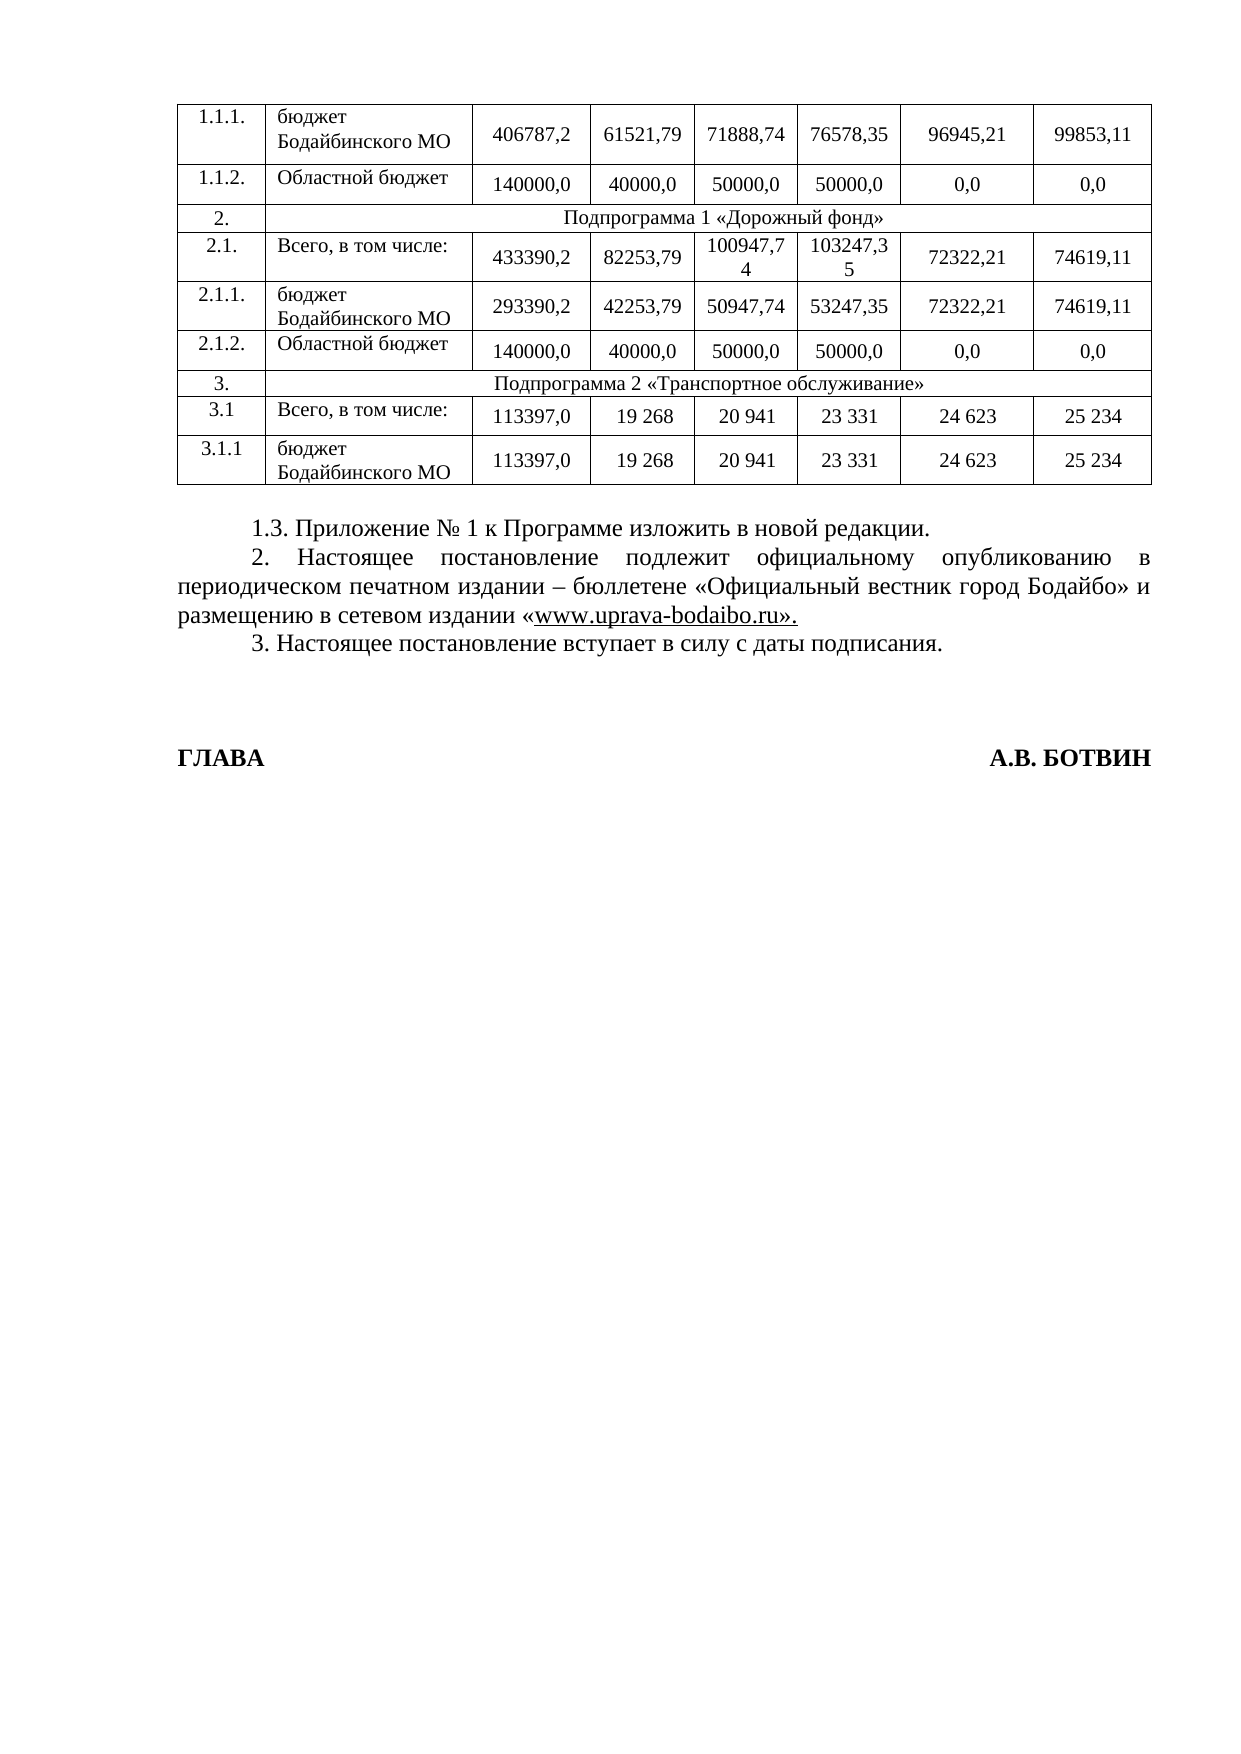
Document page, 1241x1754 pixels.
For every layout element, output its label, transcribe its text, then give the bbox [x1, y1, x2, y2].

table_cell 19 268 [591, 436, 694, 484]
table_cell 72322,21 [901, 233, 1033, 281]
table_cell 23 331 [798, 436, 900, 484]
table_cell 100947,74 [695, 233, 797, 281]
table_cell 1.1.1. [178, 105, 265, 164]
table_cell 74619,11 [1034, 233, 1151, 281]
table_cell 0,0 [1034, 165, 1151, 204]
table_cell 82253,79 [591, 233, 694, 281]
table_cell 23 331 [798, 397, 900, 434]
table_cell 433390,2 [473, 233, 590, 281]
table_cell 76578,35 [798, 105, 900, 164]
table_cell Областной бюджет [266, 165, 472, 204]
table_cell Всего, в том числе: [266, 397, 472, 434]
table_cell 24 623 [901, 436, 1033, 484]
table_cell бюджет Бодайбинского МО [266, 436, 472, 484]
table_cell 0,0 [1034, 331, 1151, 370]
table_cell 50000,0 [695, 165, 797, 204]
table_cell 53247,35 [798, 282, 900, 330]
table_cell бюджет Бодайбинского МО [266, 105, 472, 164]
table_cell 140000,0 [473, 165, 590, 204]
table_cell 25 234 [1034, 436, 1151, 484]
table_cell 19 268 [591, 397, 694, 434]
table_cell 50947,74 [695, 282, 797, 330]
table_cell 71888,74 [695, 105, 797, 164]
table_cell 74619,11 [1034, 282, 1151, 330]
table_cell 140000,0 [473, 331, 590, 370]
text 2. Настоящее постановление подлежит официальному опубликованию в периодическом печатном издании – бюллетене «Официальный вестник город Бодайбо» и размещению в сетевом издании «www.uprava-bodaibo.ru». [177, 542, 1152, 628]
text ГЛАВА А.В. БОТВИН [177, 743, 1152, 772]
table_cell 113397,0 [473, 397, 590, 434]
text 1.3. Приложение № 1 к Программе изложить в новой редакции. [215, 513, 1152, 542]
table_cell 42253,79 [591, 282, 694, 330]
table_cell 1.1.2. [178, 165, 265, 204]
table_cell 40000,0 [591, 331, 694, 370]
table_cell 3.1.1 [178, 436, 265, 484]
table_cell 2. [178, 205, 265, 232]
table_cell 2.1.1. [178, 282, 265, 330]
table_cell 0,0 [901, 165, 1033, 204]
table_cell 96945,21 [901, 105, 1033, 164]
table_cell 50000,0 [695, 331, 797, 370]
table_cell 50000,0 [798, 331, 900, 370]
table_cell 24 623 [901, 397, 1033, 434]
table_cell 20 941 [695, 397, 797, 434]
table_cell Областной бюджет [266, 331, 472, 370]
table_cell 50000,0 [798, 165, 900, 204]
table_cell бюджет Бодайбинского МО [266, 282, 472, 330]
table_cell 3. [178, 371, 265, 396]
table_cell 406787,2 [473, 105, 590, 164]
table_cell 40000,0 [591, 165, 694, 204]
table_cell 113397,0 [473, 436, 590, 484]
table_cell 61521,79 [591, 105, 694, 164]
table_cell 2.1.2. [178, 331, 265, 370]
table_cell 20 941 [695, 436, 797, 484]
table_cell Подпрограмма 1 «Дорожный фонд» [266, 205, 1151, 232]
table_cell 293390,2 [473, 282, 590, 330]
text 3. Настоящее постановление вступает в силу с даты подписания. [177, 628, 1152, 657]
table_cell Подпрограмма 2 «Транспортное обслуживание» [266, 371, 1151, 396]
table_cell 3.1 [178, 397, 265, 434]
table_cell 72322,21 [901, 282, 1033, 330]
table_cell 0,0 [901, 331, 1033, 370]
table_cell 103247,35 [798, 233, 900, 281]
table_cell 99853,11 [1034, 105, 1151, 164]
table_cell Всего, в том числе: [266, 233, 472, 281]
table_cell 25 234 [1034, 397, 1151, 434]
table_cell 2.1. [178, 233, 265, 281]
